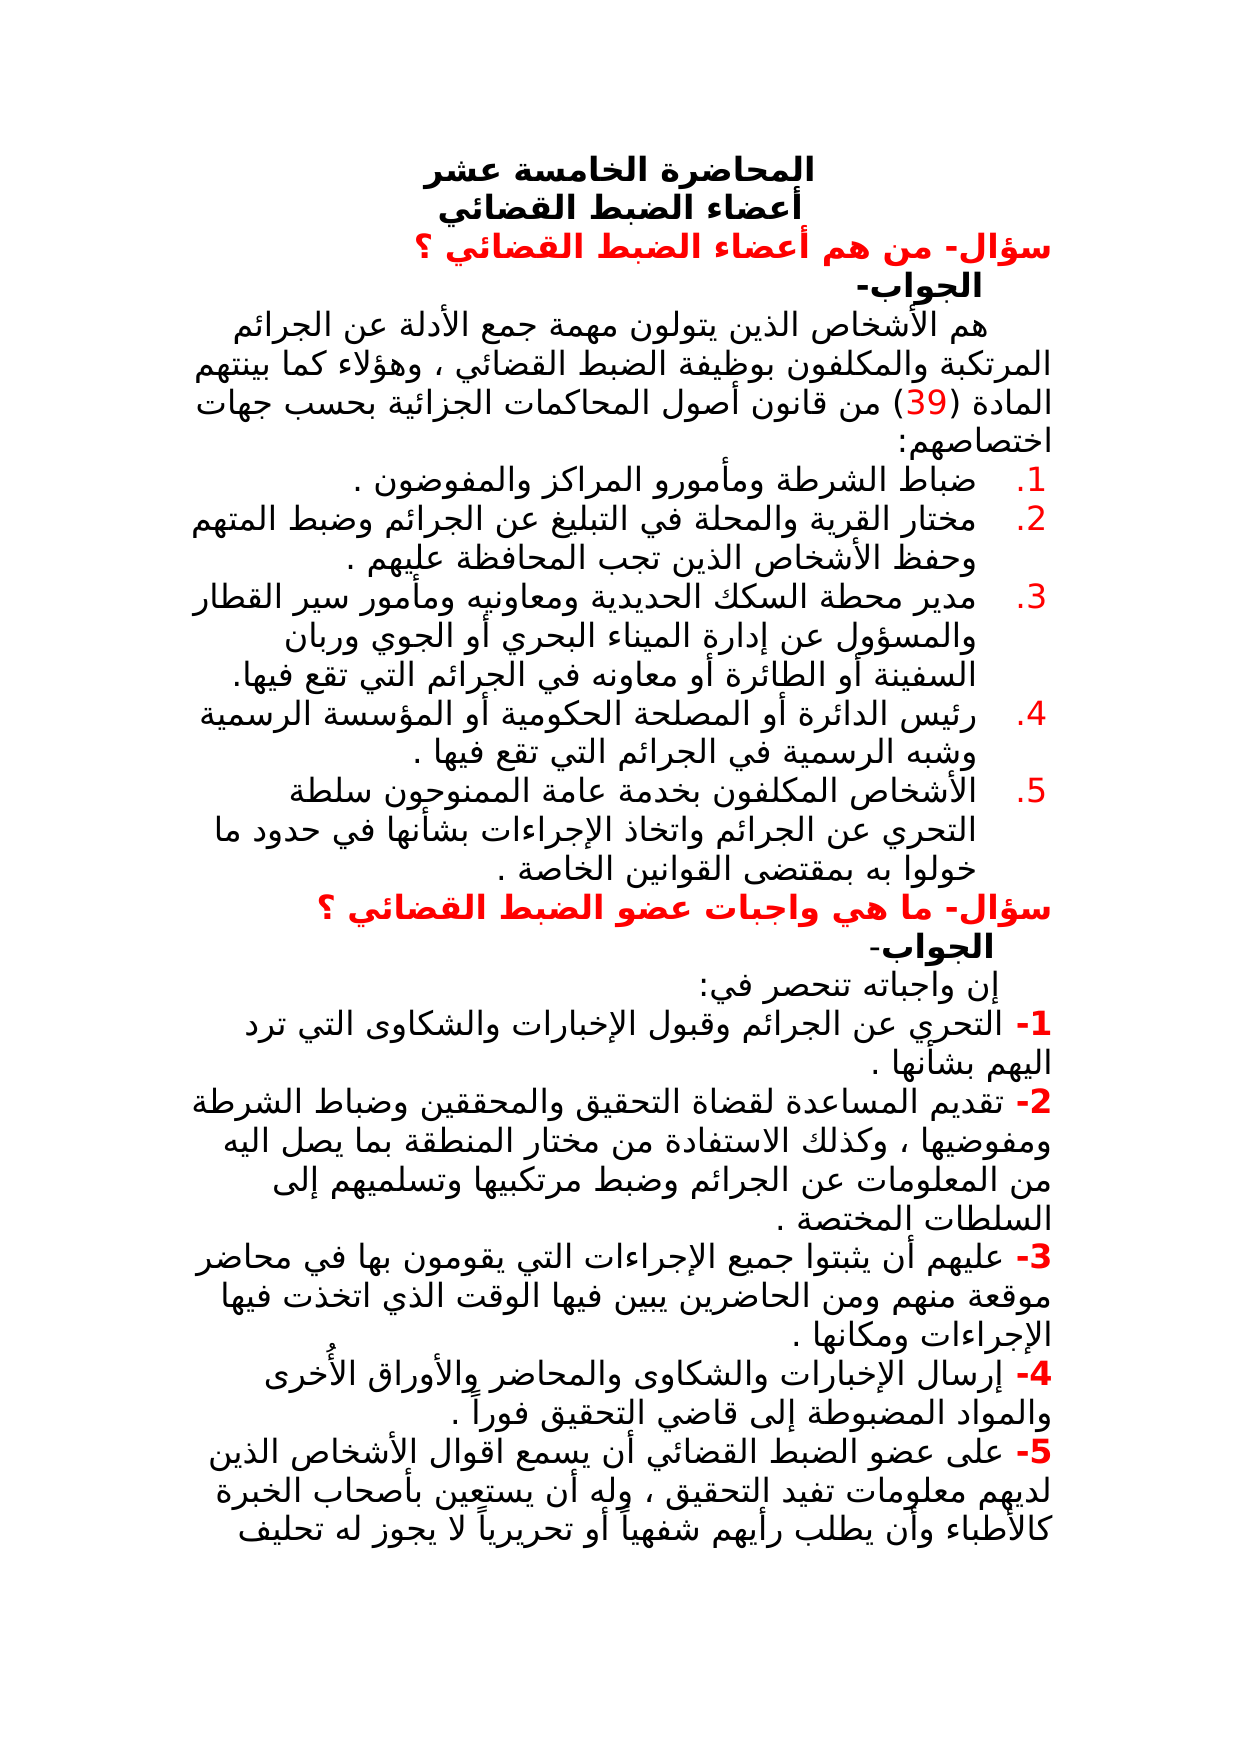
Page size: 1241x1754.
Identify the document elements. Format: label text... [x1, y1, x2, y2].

list الأشخاص المكلفون بخدمة عامة الممنوحون سلطة التحري عن الجرائم واتخاذ الإجراءات بشأنها في حدود ما خولوا به بمقتضى القوانين الخاصة . [187, 772, 1015, 888]
text الجواب- [187, 927, 1053, 966]
list مختار القرية والمحلة في التبليغ عن الجرائم وضبط المتهم وحفظ الأشخاص الذين تجب المحافظة عليهم . [187, 500, 1015, 577]
text إن واجباته تنحصر في: [187, 966, 1053, 1005]
text 1- التحري عن الجرائم وقبول الإخبارات والشكاوى التي ترد اليهم بشأنها . [187, 1005, 1053, 1082]
text 3- عليهم أن يثبتوا جميع الإجراءات التي يقومون بها في محاضر موقعة منهم ومن الحاضرين يبين فيها الوقت الذي اتخذت فيها الإجراءات ومكانها . [187, 1238, 1053, 1354]
text أعضاء الضبط القضائي [187, 189, 1053, 228]
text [187, 1432, 1053, 1549]
list مدير محطة السكك الحديدية ومعاونيه ومأمور سير القطار والمسؤول عن إدارة الميناء البحري أو الجوي وربان السفينة أو الطائرة أو معاونه في الجرائم التي تقع فيها. [187, 577, 1015, 694]
text سؤال- ما هي واجبات عضو الضبط القضائي ؟ [187, 888, 1053, 927]
list رئيس الدائرة أو المصلحة الحكومية أو المؤسسة الرسمية وشبه الرسمية في الجرائم التي تقع فيها . [187, 694, 1015, 772]
text 2- تقديم المساعدة لقضاة التحقيق والمحققين وضباط الشرطة ومفوضيها ، وكذلك الاستفادة من مختار المنطقة بما يصل اليه من المعلومات عن الجرائم وضبط مرتكبيها وتسلميهم إلى السلطات المختصة . [187, 1082, 1053, 1238]
text سؤال- من هم أعضاء الضبط القضائي ؟ [187, 228, 1053, 267]
text 4- إرسال الإخبارات والشكاوى والمحاضر والأوراق الأُخرى والمواد المضبوطة إلى قاضي التحقيق فوراً . [187, 1354, 1053, 1432]
text الجواب- [187, 267, 1053, 305]
text المحاضرة الخامسة عشر [187, 150, 1053, 189]
list ضباط الشرطة ومأمورو المراكز والمفوضون . [187, 461, 1015, 500]
text هم الأشخاص الذين يتولون مهمة جمع الأدلة عن الجرائم المرتكبة والمكلفون بوظيفة الضبط القضائي ، وهؤلاء كما بينتهم المادة (39) من قانون أصول المحاكمات الجزائية بحسب جهات اختصاصهم: [187, 305, 1053, 461]
